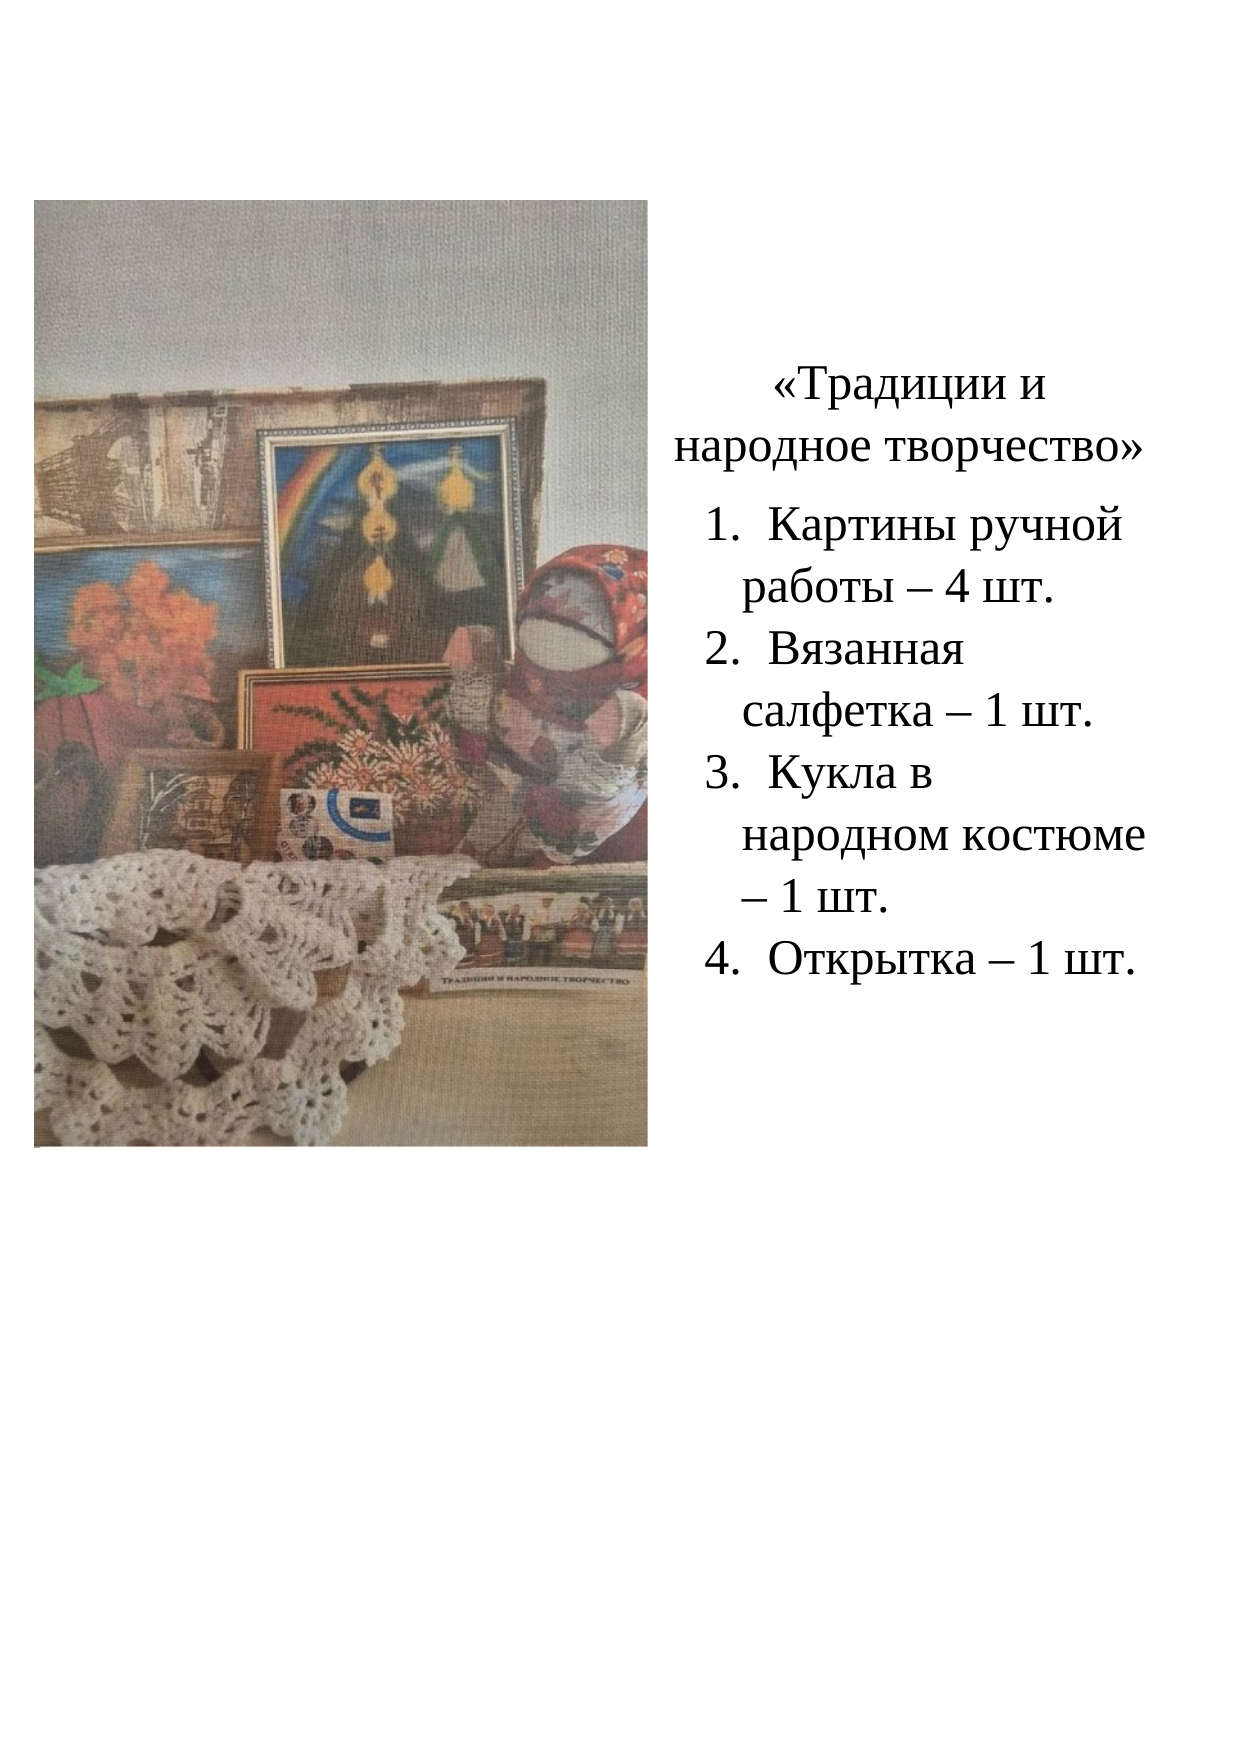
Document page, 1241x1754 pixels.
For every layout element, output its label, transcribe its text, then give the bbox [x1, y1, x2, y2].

list Картины ручной работы – 4 шт. [648, 493, 1152, 613]
text «Традиции и народное творчество» [648, 352, 1152, 472]
list Открытка – 1 шт. [648, 928, 1152, 985]
picture [34, 200, 648, 1148]
list Кукла в народном костюме – 1 шт. [648, 742, 1152, 923]
list Вязанная салфетка – 1 шт. [648, 617, 1152, 737]
